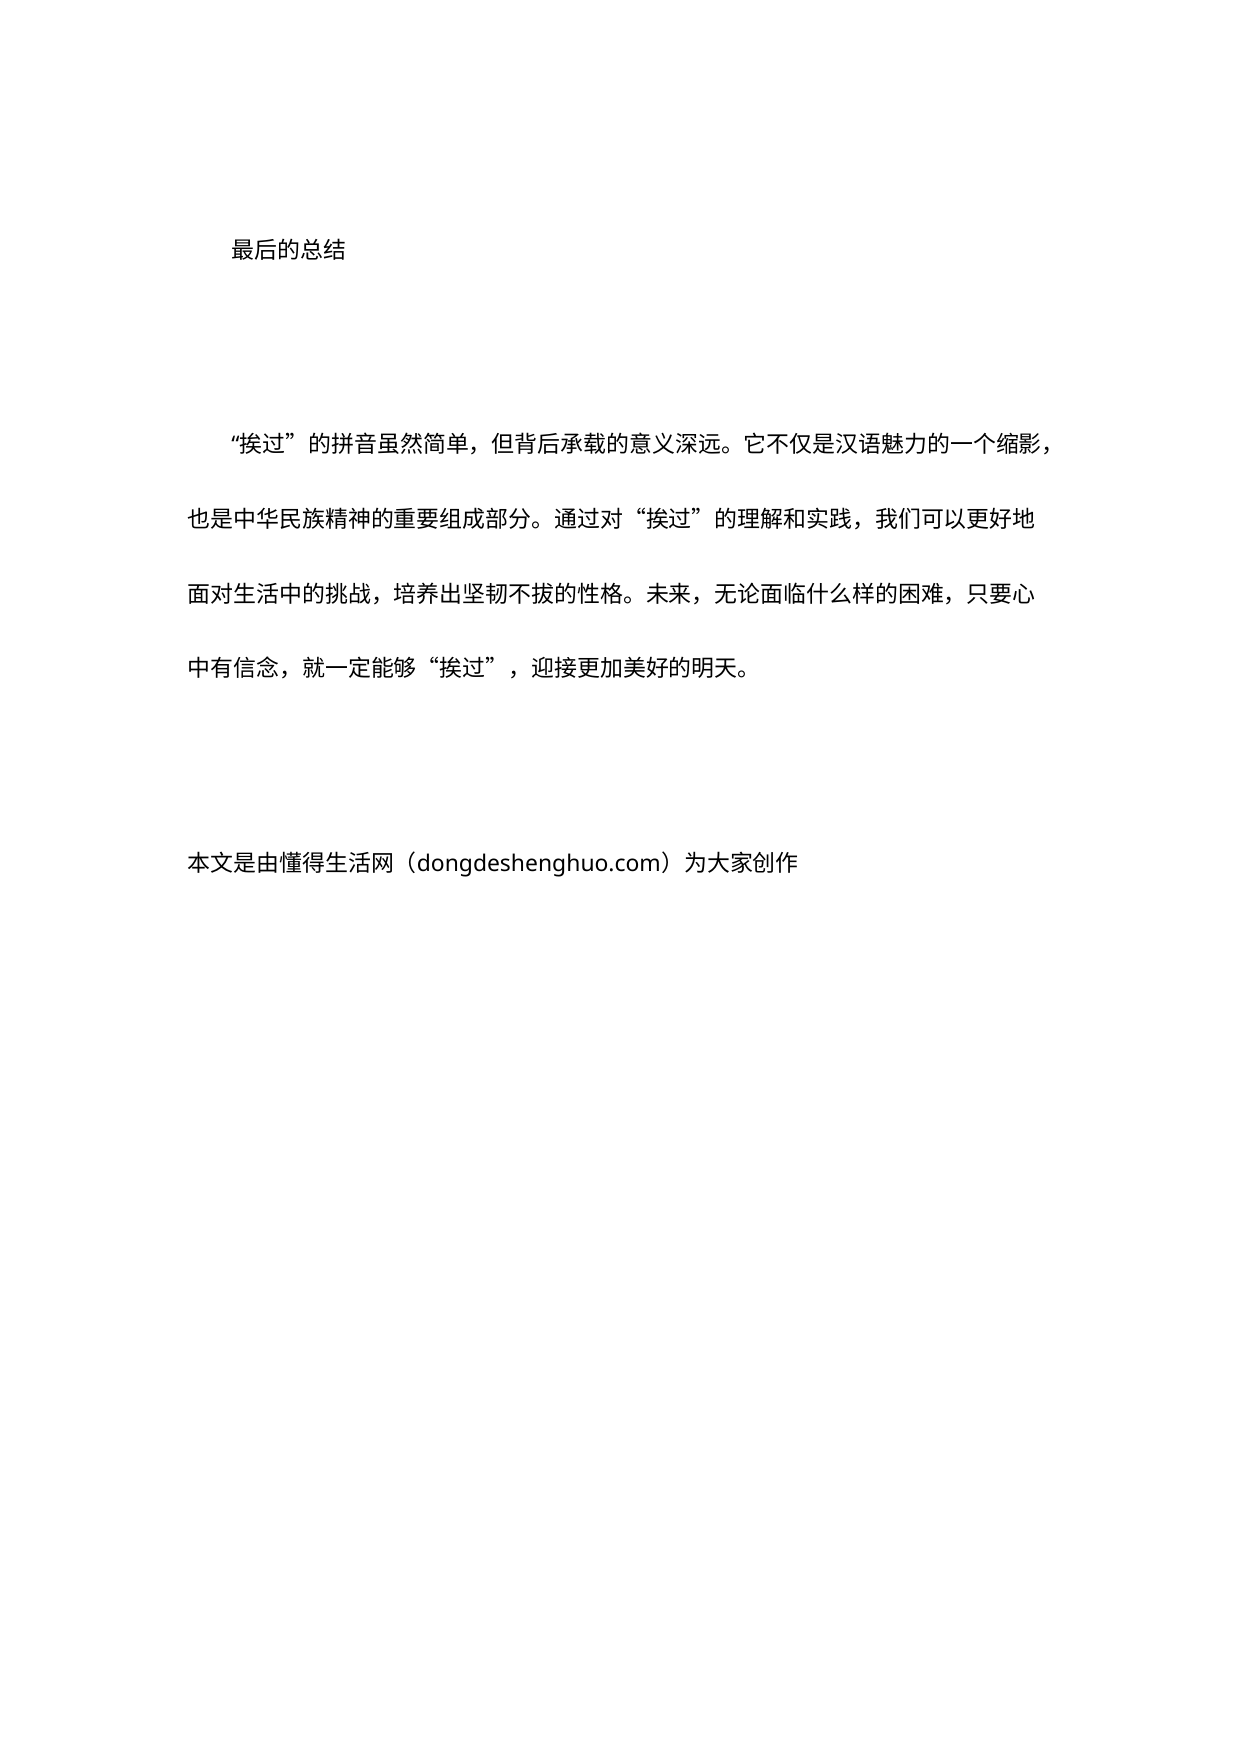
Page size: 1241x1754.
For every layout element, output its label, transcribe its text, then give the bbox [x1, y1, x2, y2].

text “挨过”的拼音虽然简单，但背后承载的意义深远。它不仅是汉语魅力的一个缩影，也是中华民族精神的重要组成部分。通过对“挨过”的理解和实践，我们可以更好地面对生活中的挑战，培养出坚韧不拔的性格。未来，无论面临什么样的困难，只要心中有信念，就一定能够“挨过”，迎接更加美好的明天。 [187, 410, 1053, 699]
text 最后的总结 [187, 216, 1053, 281]
text 本文是由懂得生活网（dongdeshenghuo.com）为大家创作 [187, 828, 1053, 893]
